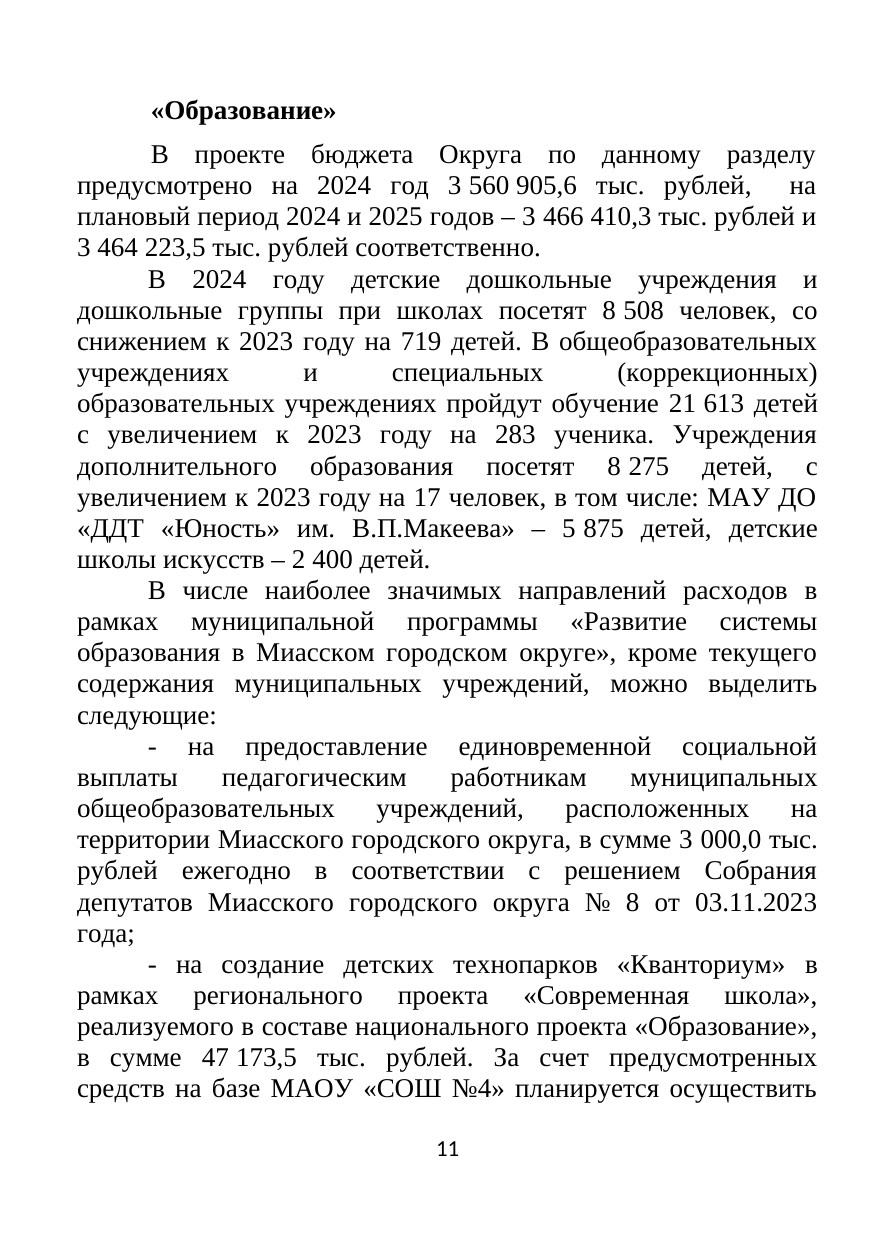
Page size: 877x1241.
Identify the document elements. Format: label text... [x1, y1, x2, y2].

text В числе наиболее значимых направлений расходов в рамках муниципальной программы «Развитие системы образования в Миасском городском округе», кроме текущего содержания муниципальных учреждений, можно выделить следующие: [77, 574, 818, 730]
text В 2024 году детские дошкольные учреждения и дошкольные группы при школах посетят 8 508 человек, со снижением к 2023 году на 719 детей. В общеобразовательных учреждениях и специальных (коррекционных) образовательных учреждениях пройдут обучение 21 613 детей с увеличением к 2023 году на 283 ученика. Учреждения дополнительного образования посетят 8 275 детей, с увеличением к 2023 году на 17 человек, в том числе: МАУ ДО «ДДТ «Юность» им. В.П.Макеева» – 5 875 детей, детские школы искусств – 2 400 детей. [77, 263, 818, 574]
text - на предоставление единовременной социальной выплаты педагогическим работникам муниципальных общеобразовательных учреждений, расположенных на территории Миасского городского округа, в сумме 3 000,0 тыс. рублей ежегодно в соответствии с решением Собрания депутатов Миасского городского округа № 8 от 03.11.2023 года; [77, 730, 818, 948]
text «Образование» [77, 94, 817, 126]
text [77, 948, 818, 1104]
text В проекте бюджета Округа по данному разделу предусмотрено на 2024 год 3 560 905,6 тыс. рублей, на плановый период 2024 и 2025 годов – 3 466 410,3 тыс. рублей и 3 464 223,5 тыс. рублей соответственно. [77, 138, 816, 263]
